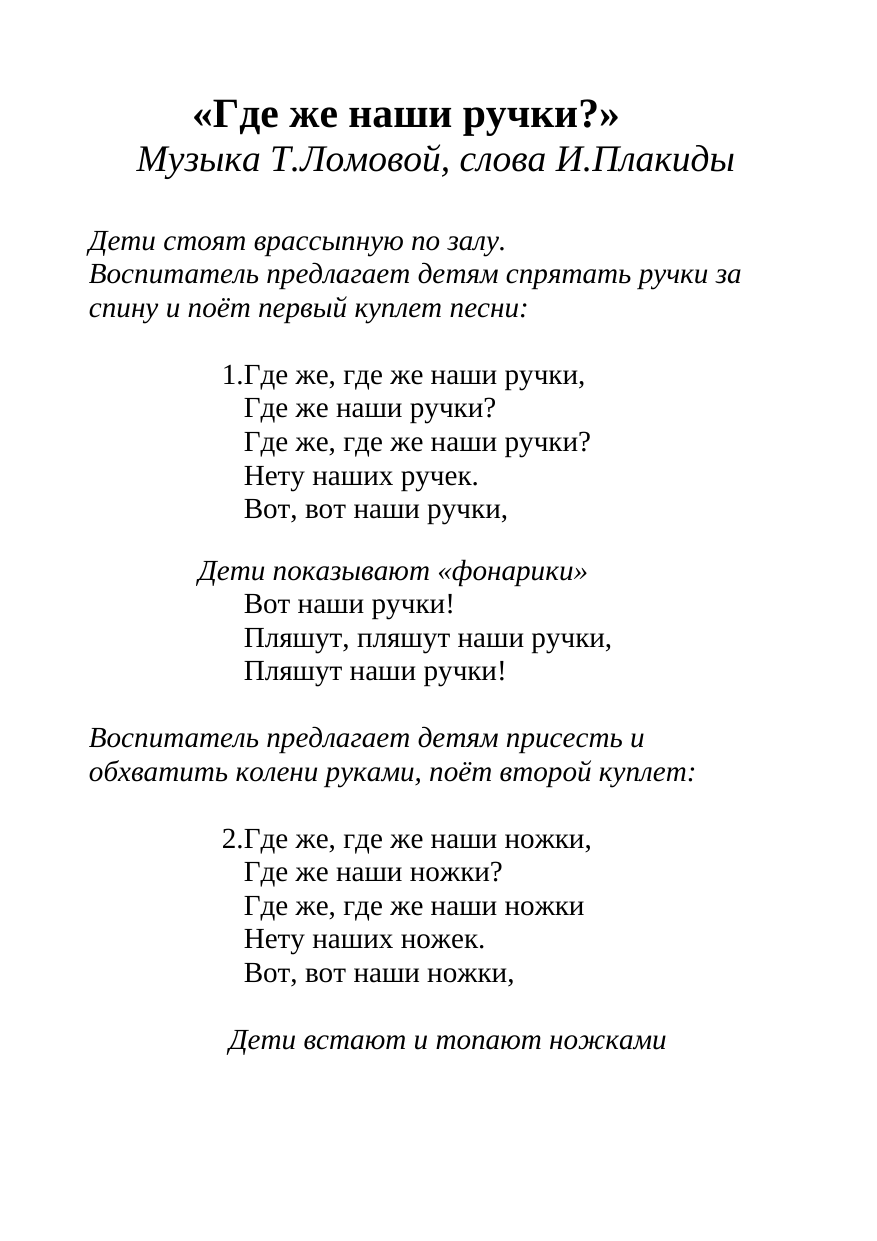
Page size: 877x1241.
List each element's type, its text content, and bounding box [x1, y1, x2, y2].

text Воспитатель предлагает детям присесть и обхватить колени руками, поёт второй куплет: [89, 720, 783, 787]
text Вот наши ручки! [222, 586, 783, 620]
text Нету наших ручек. [222, 458, 783, 491]
text «Где же наши ручки?» [89, 89, 783, 137]
text Воспитатель предлагает детям спрятать ручки за спину и поёт первый куплет песни: [89, 256, 783, 323]
text Пляшут, пляшут наши ручки, [222, 620, 783, 653]
text 1.Где же, где же наши ручки, [222, 357, 783, 391]
text Вот, вот наши ручки, [222, 491, 783, 525]
text Пляшут наши ручки! [222, 653, 783, 687]
text Дети встают и топают ножками [222, 1022, 783, 1056]
text Где же, где же наши ножки Нету наших ножек. [222, 888, 783, 955]
text 2.Где же, где же наши ножки, [222, 821, 783, 854]
text Где же наши ножки? [222, 854, 783, 888]
text Вот, вот наши ножки, [222, 955, 783, 989]
text Дети стоят врассыпную по залу. [89, 223, 783, 256]
text Музыка Т.Ломовой, слова И.Плакиды [89, 137, 783, 180]
text Где же, где же наши ручки? [222, 424, 783, 458]
text Где же наши ручки? [222, 391, 783, 424]
text Дети показывают «фонарики» [89, 553, 783, 586]
